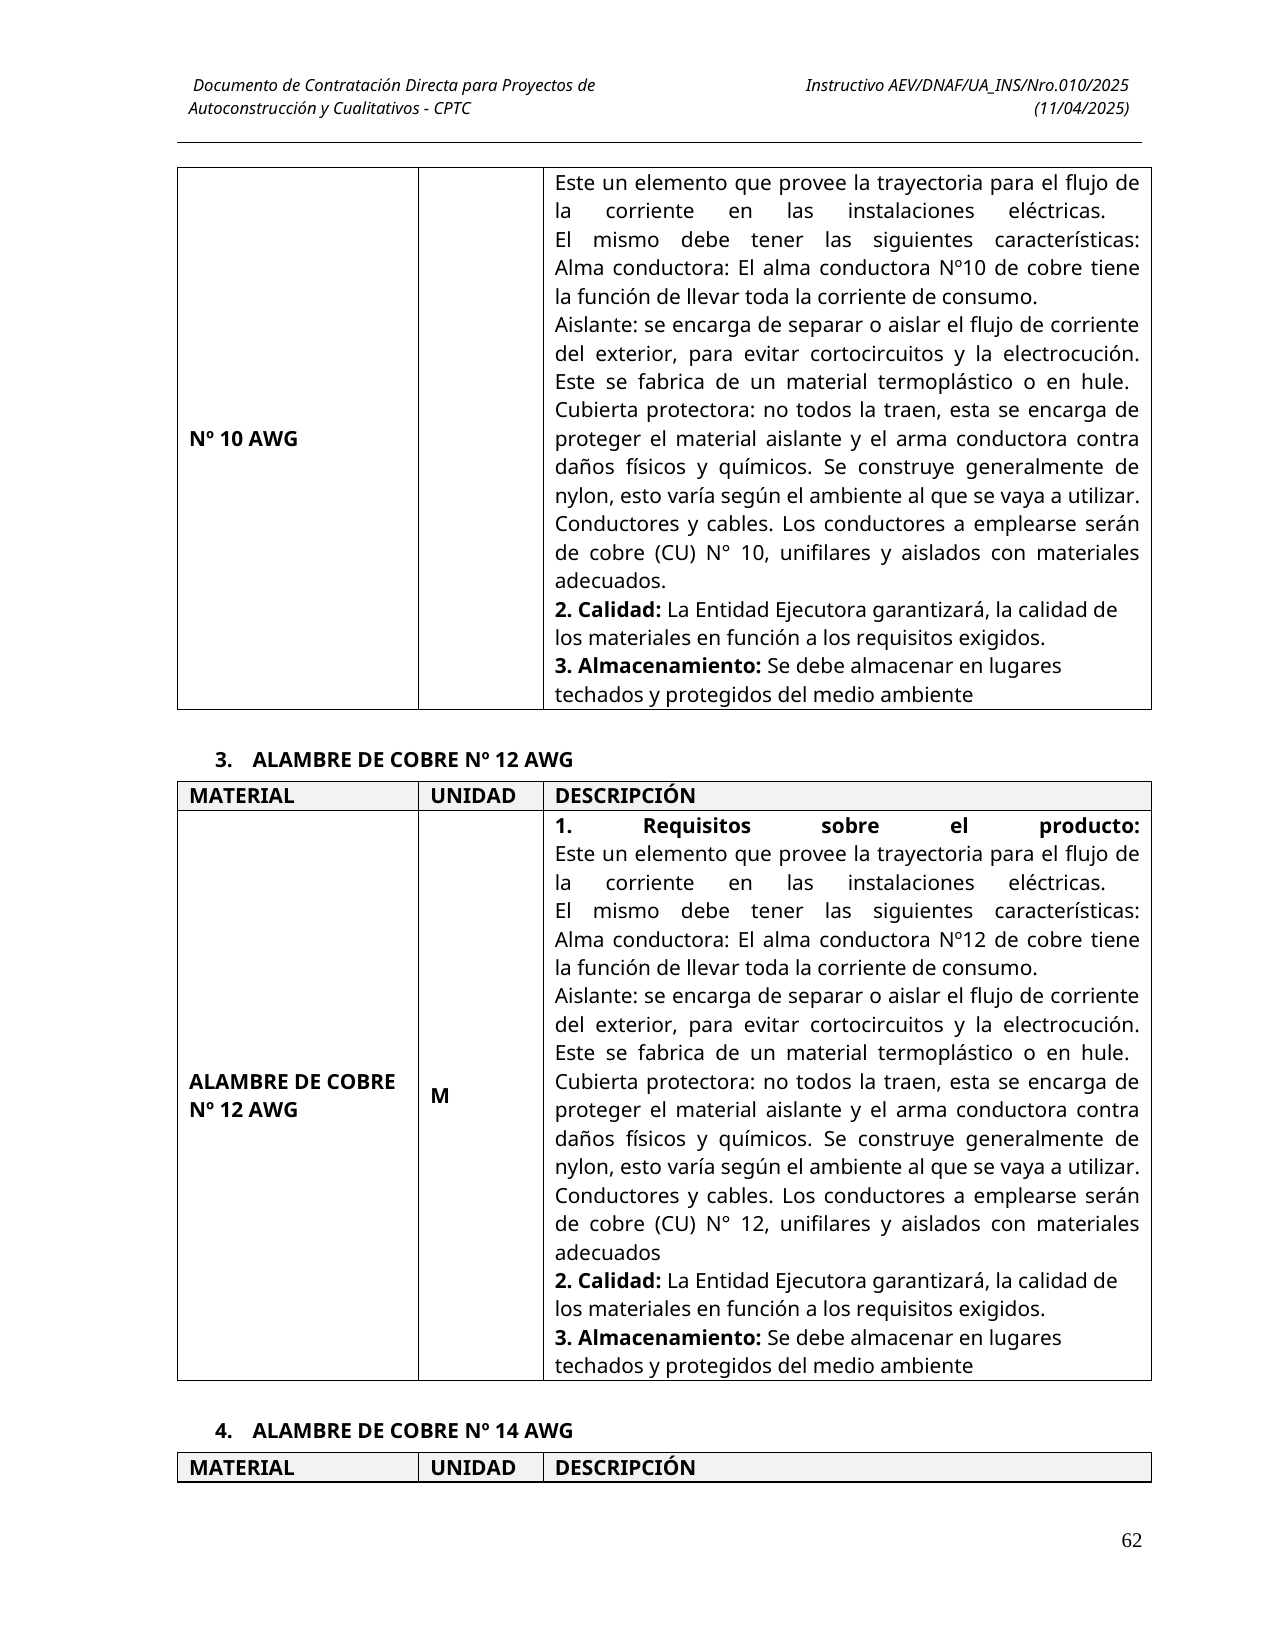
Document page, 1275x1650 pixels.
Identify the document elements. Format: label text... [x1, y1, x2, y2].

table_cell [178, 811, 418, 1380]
list ALAMBRE DE COBRE Nº 14 AWG [215, 1416, 1142, 1445]
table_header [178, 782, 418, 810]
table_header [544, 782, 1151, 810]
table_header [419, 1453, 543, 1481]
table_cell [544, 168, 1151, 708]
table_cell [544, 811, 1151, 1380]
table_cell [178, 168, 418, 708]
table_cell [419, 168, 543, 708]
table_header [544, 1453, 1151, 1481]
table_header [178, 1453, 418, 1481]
list ALAMBRE DE COBRE Nº 12 AWG [215, 745, 1142, 773]
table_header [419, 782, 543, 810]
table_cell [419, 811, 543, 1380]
